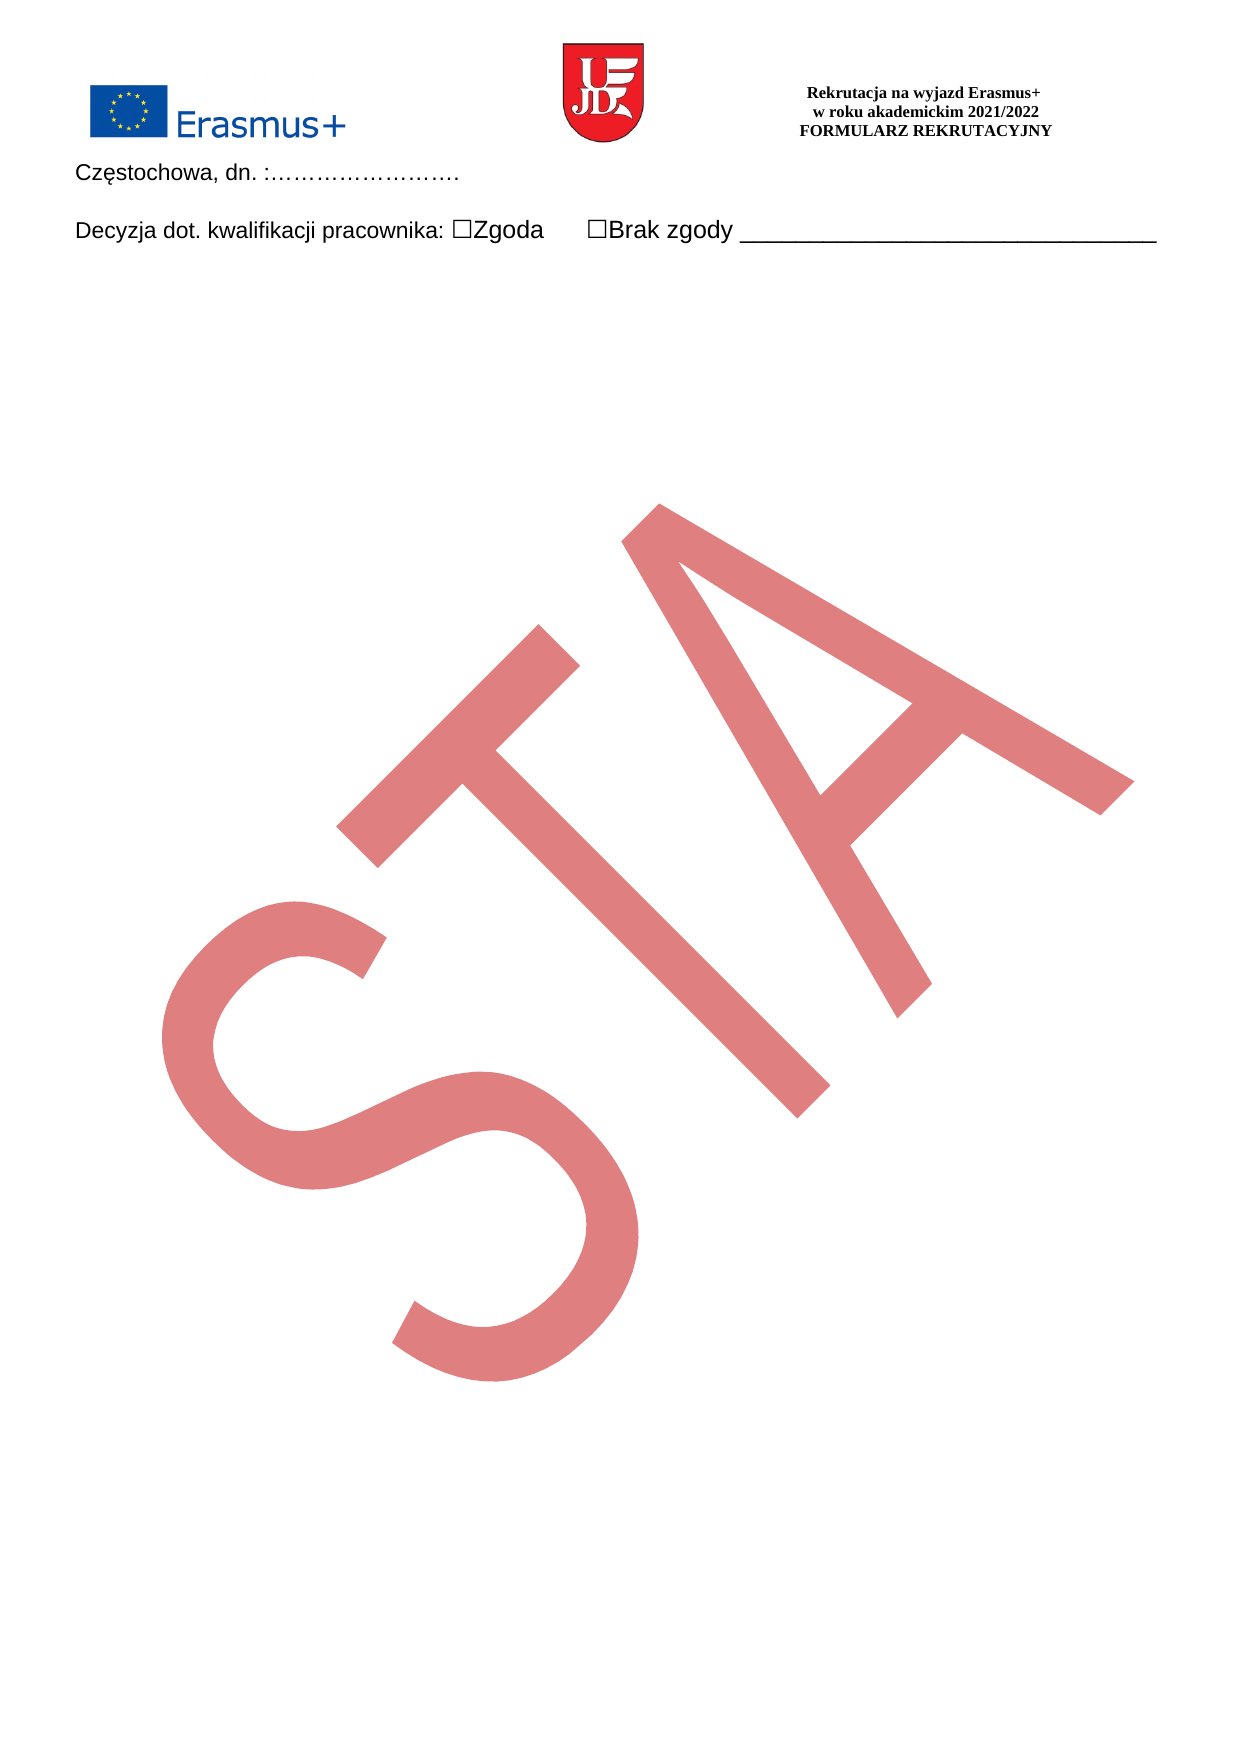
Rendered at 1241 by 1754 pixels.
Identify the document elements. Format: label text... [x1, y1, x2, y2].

text Decyzja dot. kwalifikacji pracownika: Zgoda Brak zgody ______________________________ [75, 212, 1165, 246]
text Częstochowa, dn. :……………………. [75, 159, 1165, 185]
picture [75, 70, 360, 152]
picture [562, 43, 644, 143]
